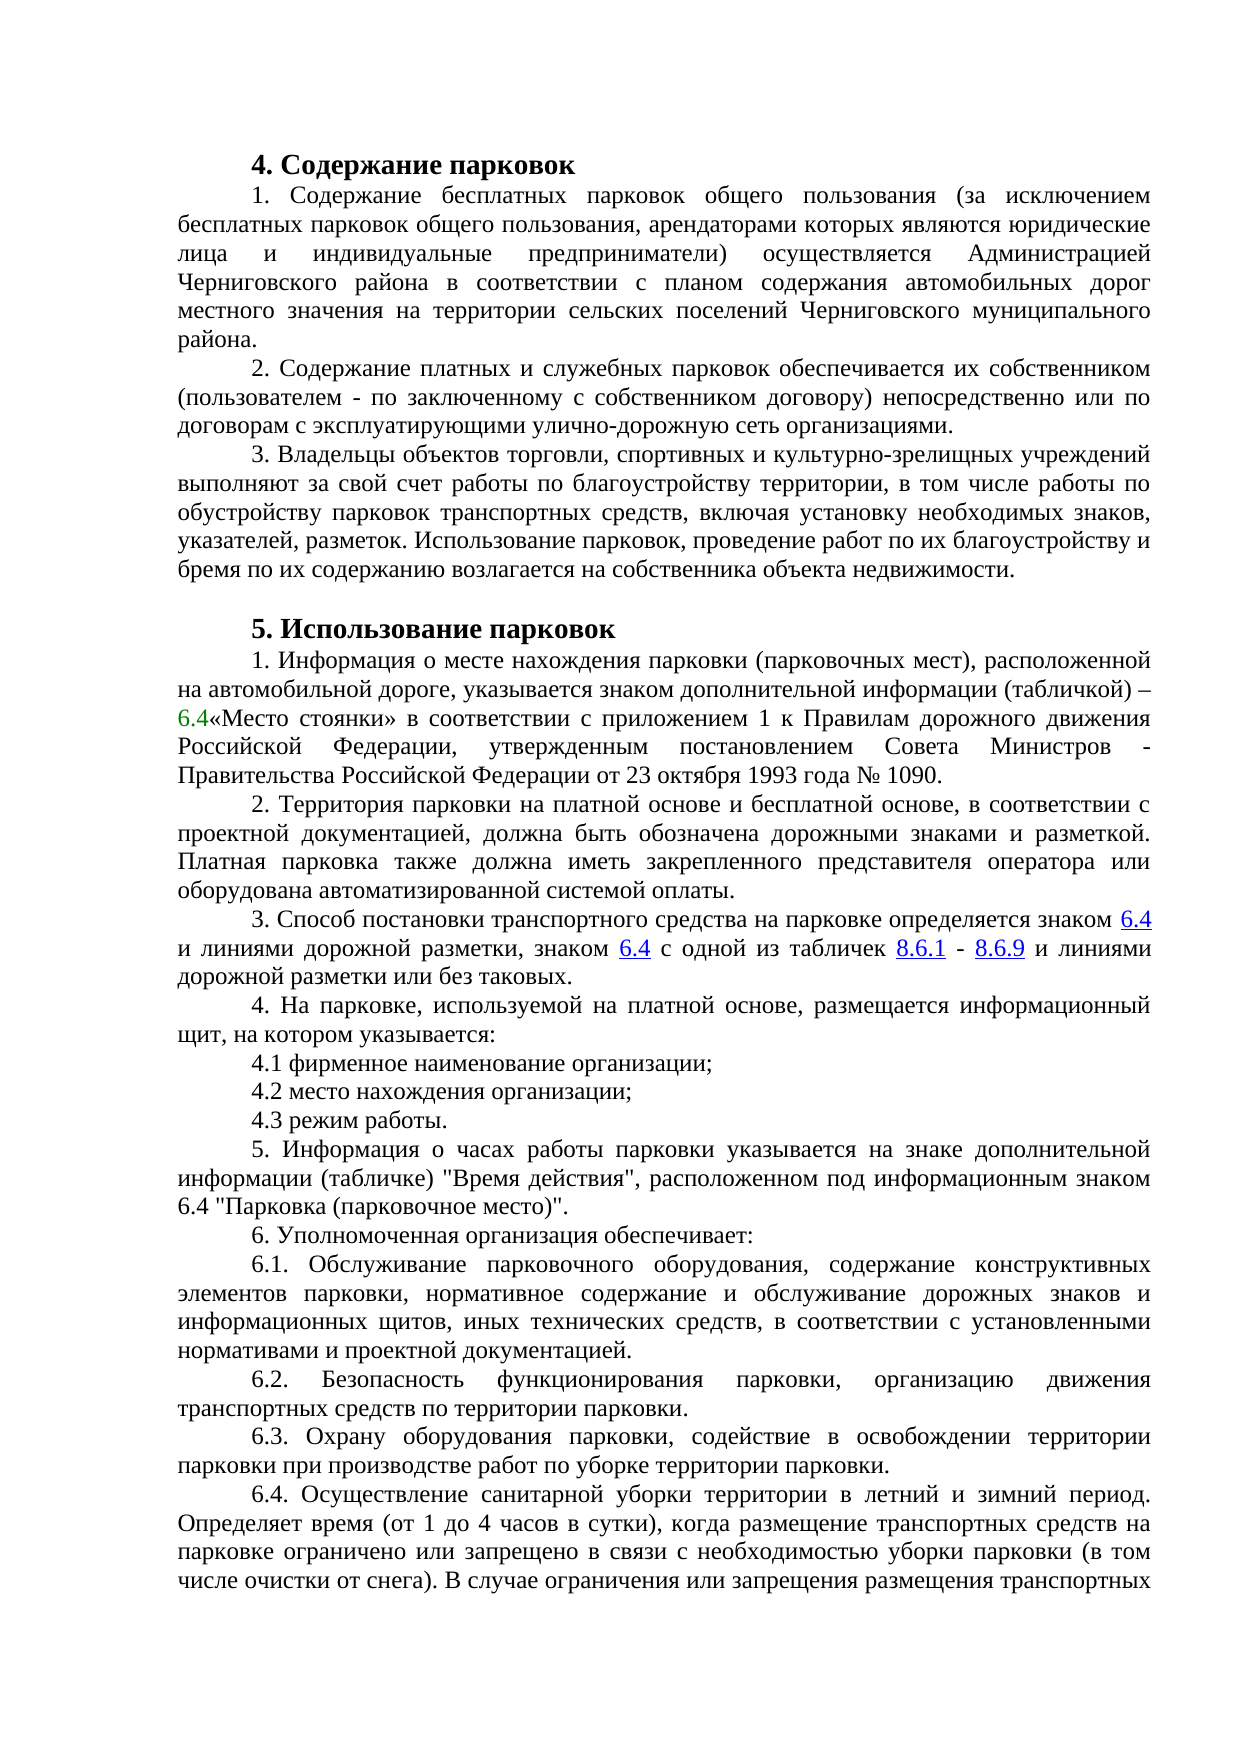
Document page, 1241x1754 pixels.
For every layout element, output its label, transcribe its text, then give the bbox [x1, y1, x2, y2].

text 4. Содержание парковок [177, 147, 1152, 180]
text 4. На парковке, используемой на платной основе, размещается информационный щит, на котором указывается: [177, 990, 1152, 1048]
text 2. Территория парковки на платной основе и бесплатной основе, в соответствии с проектной документацией, должна быть обозначена дорожными знаками и разметкой. Платная парковка также должна иметь закрепленного представителя оператора или оборудована автоматизированной системой оплаты. [177, 789, 1152, 904]
text 4.1 фирменное наименование организации; [177, 1048, 1152, 1076]
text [177, 1479, 1152, 1594]
text 5. Информация о часах работы парковки указывается на знаке дополнительной информации (табличке) "Время действия", расположенном под информационным знаком 6.4 "Парковка (парковочное место)". [177, 1134, 1152, 1220]
text 6. Уполномоченная организация обеспечивает: [177, 1220, 1152, 1249]
text 4.3 режим работы. [177, 1105, 1152, 1134]
text 4.2 место нахождения организации; [177, 1076, 1152, 1105]
text 5. Использование парковок [177, 612, 1152, 645]
text 1. Информация о месте нахождения парковки (парковочных мест), расположенной на автомобильной дороге, указывается знаком дополнительной информации (табличкой) – 6.4«Место стоянки» в соответствии с приложением 1 к Правилам дорожного движения Российской Федерации, утвержденным постановлением Совета Министров - Правительства Российской Федерации от 23 октября 1993 года № 1090. [177, 645, 1152, 789]
text 3. Владельцы объектов торговли, спортивных и культурно-зрелищных учреждений выполняют за свой счет работы по благоустройству территории, в том числе работы по обустройству парковок транспортных средств, включая установку необходимых знаков, указателей, разметок. Использование парковок, проведение работ по их благоустройству и бремя по их содержанию возлагается на собственника объекта недвижимости. [177, 439, 1152, 583]
text 6.2. Безопасность функционирования парковки, организацию движения транспортных средств по территории парковки. [177, 1364, 1152, 1421]
text 3. Способ постановки транспортного средства на парковке определяется знаком 6.4 и линиями дорожной разметки, знаком 6.4 с одной из табличек 8.6.1 - 8.6.9 и линиями дорожной разметки или без таковых. [177, 904, 1152, 990]
text 6.1. Обслуживание парковочного оборудования, содержание конструктивных элементов парковки, нормативное содержание и обслуживание дорожных знаков и информационных щитов, иных технических средств, в соответствии с установленными нормативами и проектной документацией. [177, 1249, 1152, 1364]
text 6.3. Охрану оборудования парковки, содействие в освобождении территории парковки при производстве работ по уборке территории парковки. [177, 1421, 1152, 1479]
text 1. Содержание бесплатных парковок общего пользования (за исключением бесплатных парковок общего пользования, арендаторами которых являются юридические лица и индивидуальные предприниматели) осуществляется Администрацией Черниговского района в соответствии с планом содержания автомобильных дорог местного значения на территории сельских поселений Черниговского муниципального района. [177, 180, 1152, 353]
text 2. Содержание платных и служебных парковок обеспечивается их собственником (пользователем - по заключенному с собственником договору) непосредственно или по договорам с эксплуатирующими улично-дорожную сеть организациями. [177, 353, 1152, 439]
